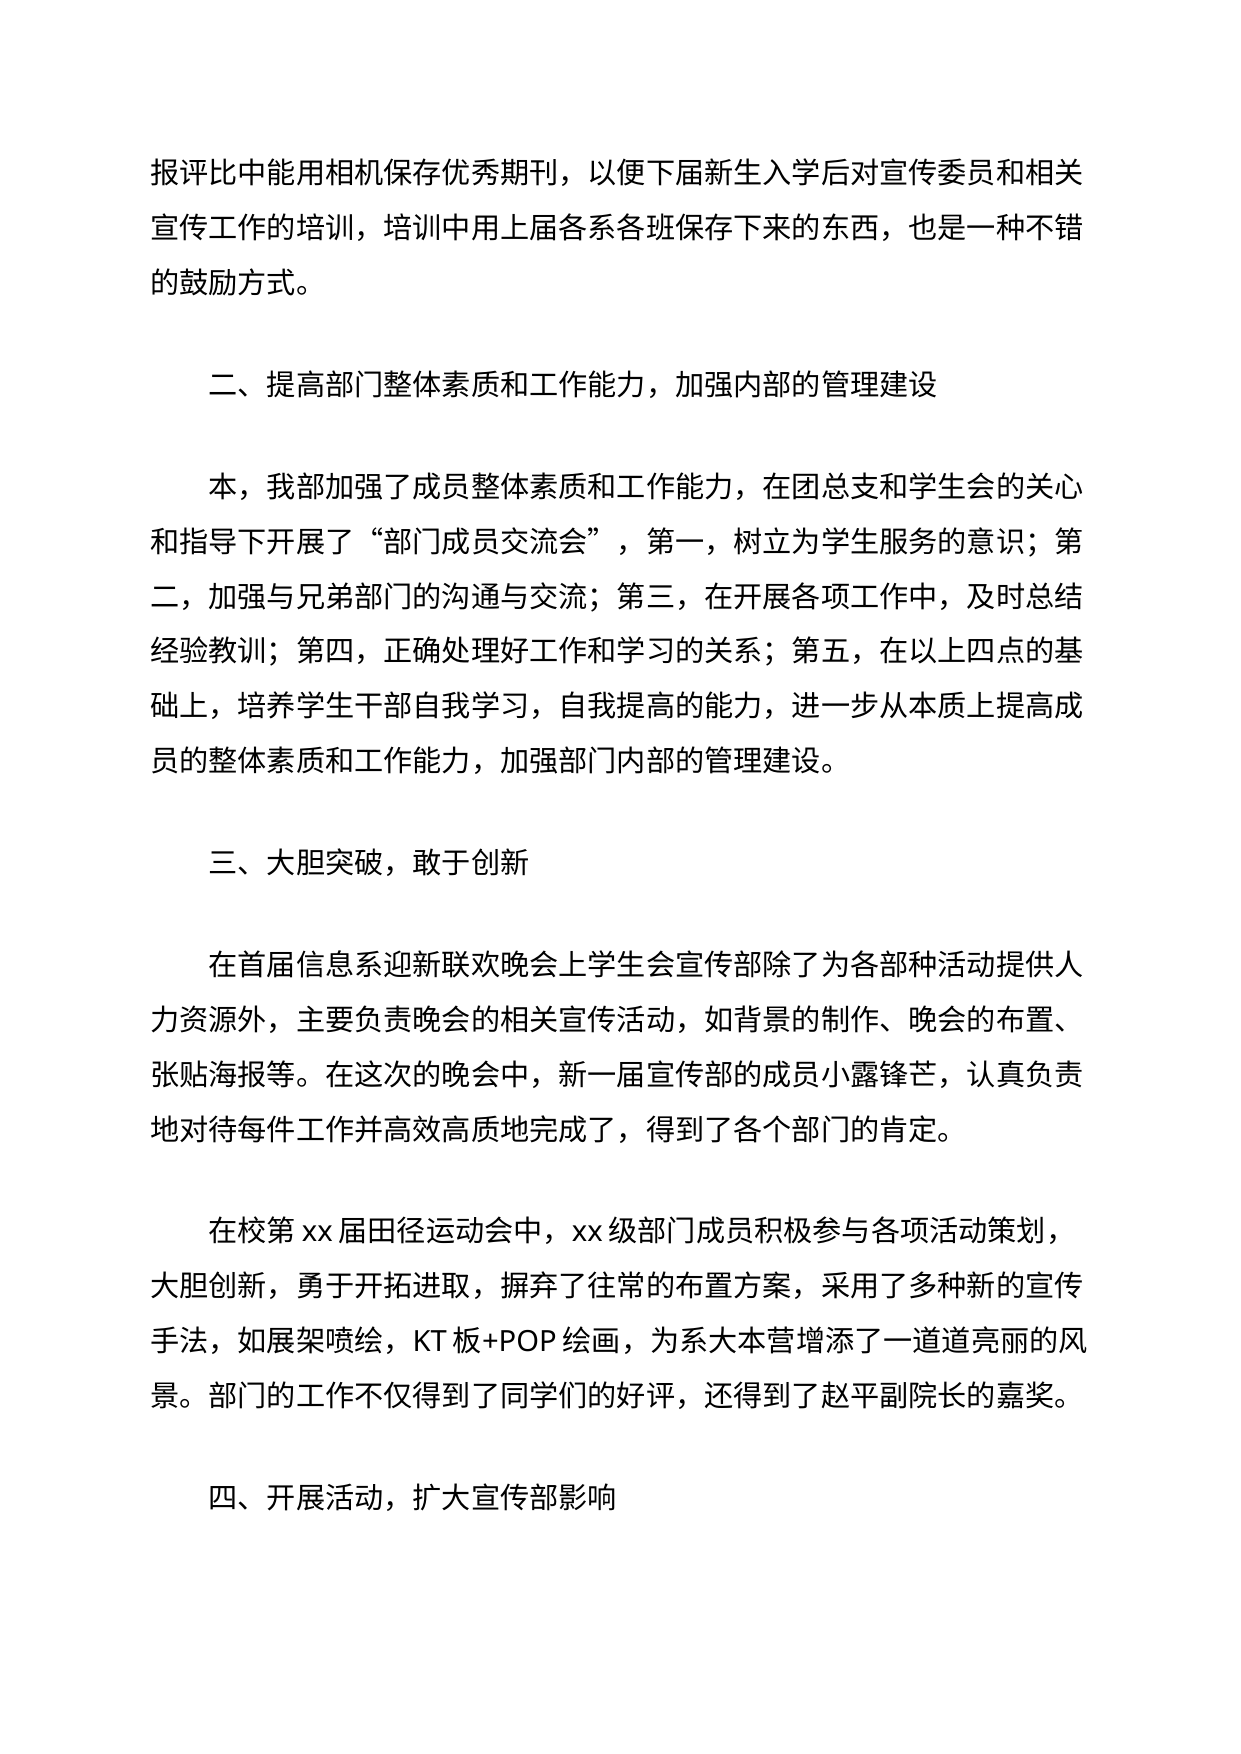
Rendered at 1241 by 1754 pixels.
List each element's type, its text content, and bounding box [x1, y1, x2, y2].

text 本，我部加强了成员整体素质和工作能力，在团总支和学生会的关心和指导下开展了“部门成员交流会”，第一，树立为学生服务的意识；第二，加强与兄弟部门的沟通与交流；第三，在开展各项工作中，及时总结经验教训；第四，正确处理好工作和学习的关系；第五，在以上四点的基础上，培养学生干部自我学习，自我提高的能力，进一步从本质上提高成员的整体素质和工作能力，加强部门内部的管理建设。 [150, 463, 1090, 780]
text 四、开展活动，扩大宣传部影响 [150, 1474, 1090, 1517]
text 在校第xx届田径运动会中，xx级部门成员积极参与各项活动策划，大胆创新，勇于开拓进取，摒弃了往常的布置方案，采用了多种新的宣传手法，如展架喷绘，KT板+POP绘画，为系大本营增添了一道道亮丽的风景。部门的工作不仅得到了同学们的好评，还得到了赵平副院长的嘉奖。 [150, 1208, 1090, 1415]
text 三、大胆突破，敢于创新 [150, 839, 1090, 882]
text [150, 150, 1090, 302]
text 二、提高部门整体素质和工作能力，加强内部的管理建设 [150, 362, 1090, 404]
text 在首届信息系迎新联欢晚会上学生会宣传部除了为各部种活动提供人力资源外，主要负责晚会的相关宣传活动，如背景的制作、晚会的布置、张贴海报等。在这次的晚会中，新一届宣传部的成员小露锋芒，认真负责地对待每件工作并高效高质地完成了，得到了各个部门的肯定。 [150, 941, 1090, 1148]
